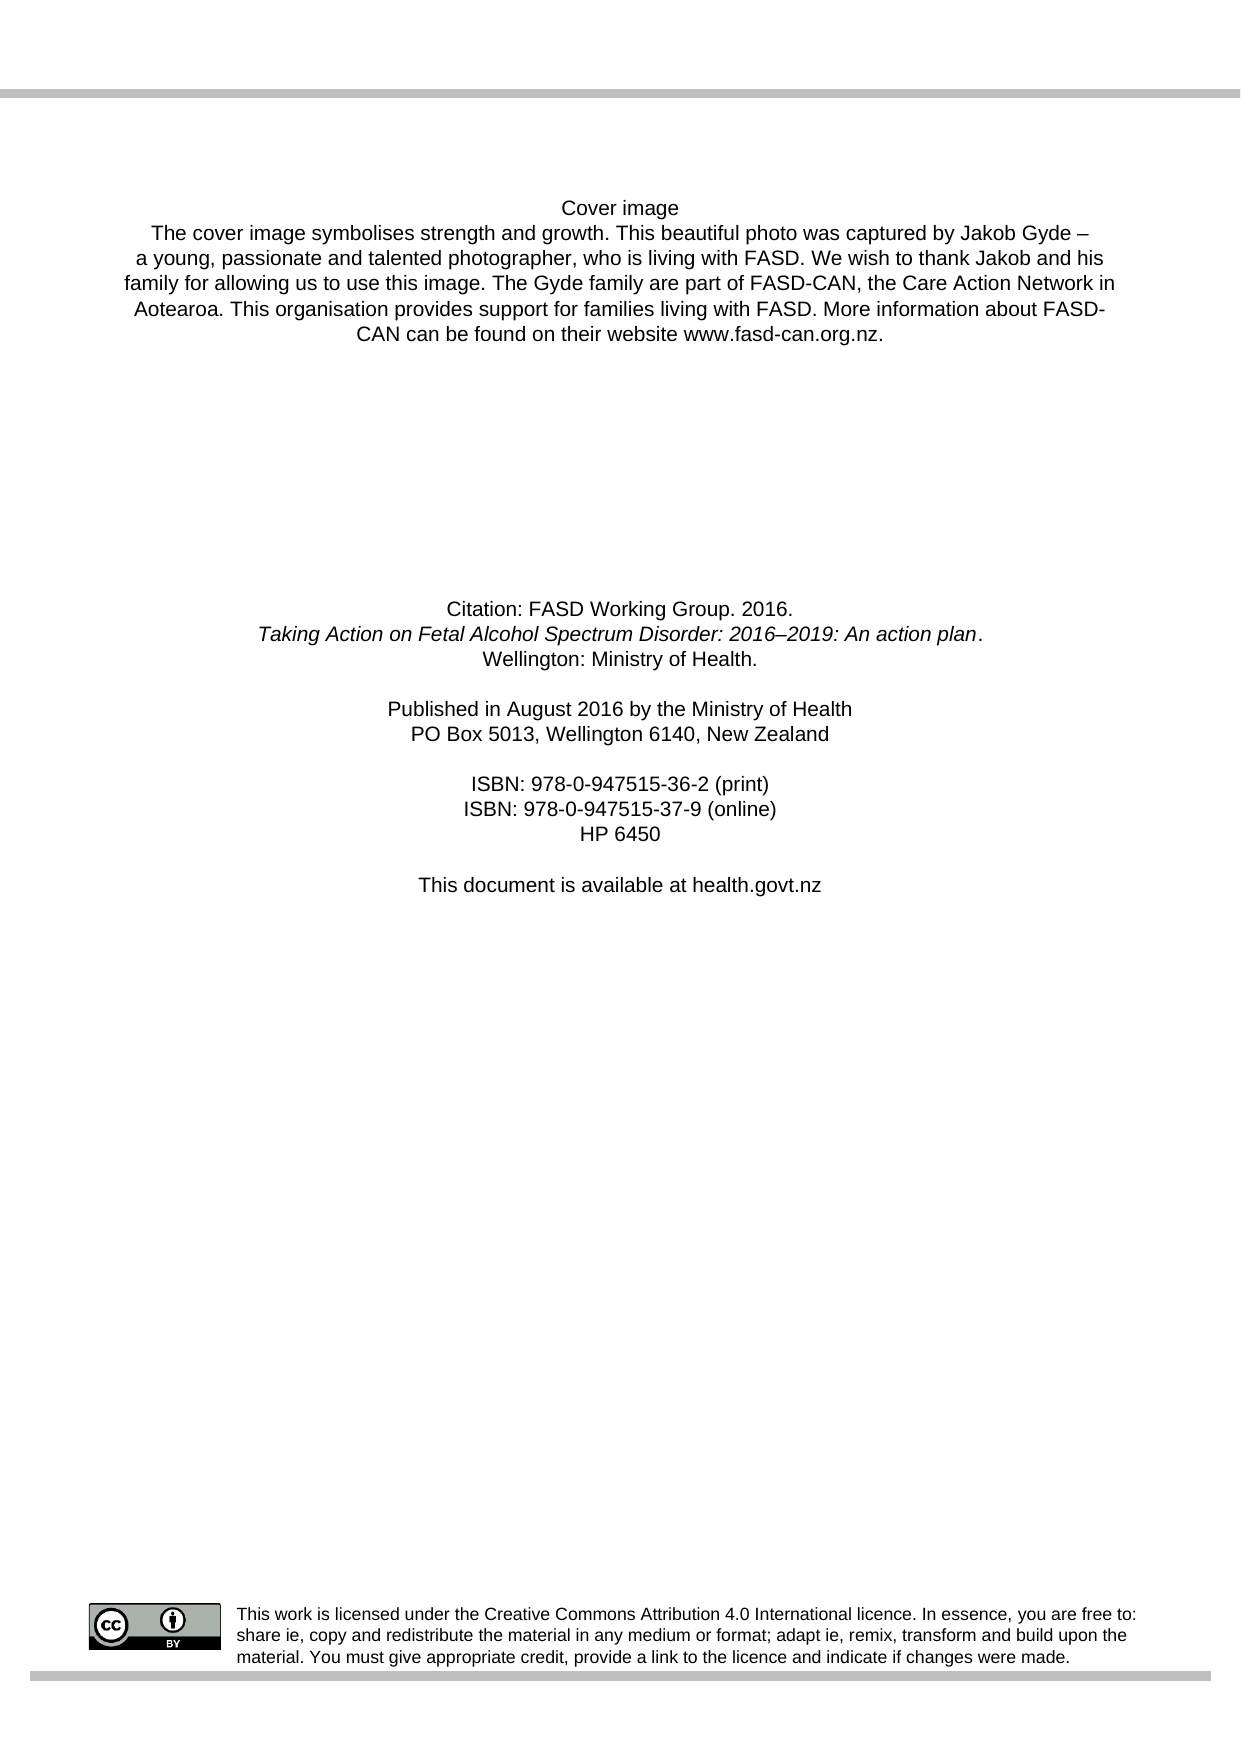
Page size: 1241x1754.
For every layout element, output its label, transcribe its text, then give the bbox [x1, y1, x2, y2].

text The cover image symbolises strength and growth. This beautiful photo was captured by Jakob Gyde – a young, passionate and talented photographer, who is living with FASD. We wish to thank Jakob and his family for allowing us to use this image. The Gyde family are part of FASD-CAN, the Care Action Network in Aotearoa. This organisation provides support for families living with FASD. More information about FASD-CAN can be found on their website www.fasd-can.org.nz. [118, 221, 1122, 345]
text Cover image [29, 196, 1211, 220]
text This document is available at health.govt.nz [29, 872, 1211, 896]
picture [88, 1603, 221, 1650]
text ISBN: 978-0-947515-36-2 (print) ISBN: 978-0-947515-37-9 (online) HP 6450 [29, 772, 1211, 846]
text Citation: FASD Working Group. 2016. Taking Action on Fetal Alcohol Spectrum Disorder: 2016–2019: An action plan. Wellington: Ministry of Health. [29, 597, 1211, 671]
text Published in August 2016 by the Ministry of Health PO Box 5013, Wellington 6140, New Zealand [29, 697, 1211, 746]
